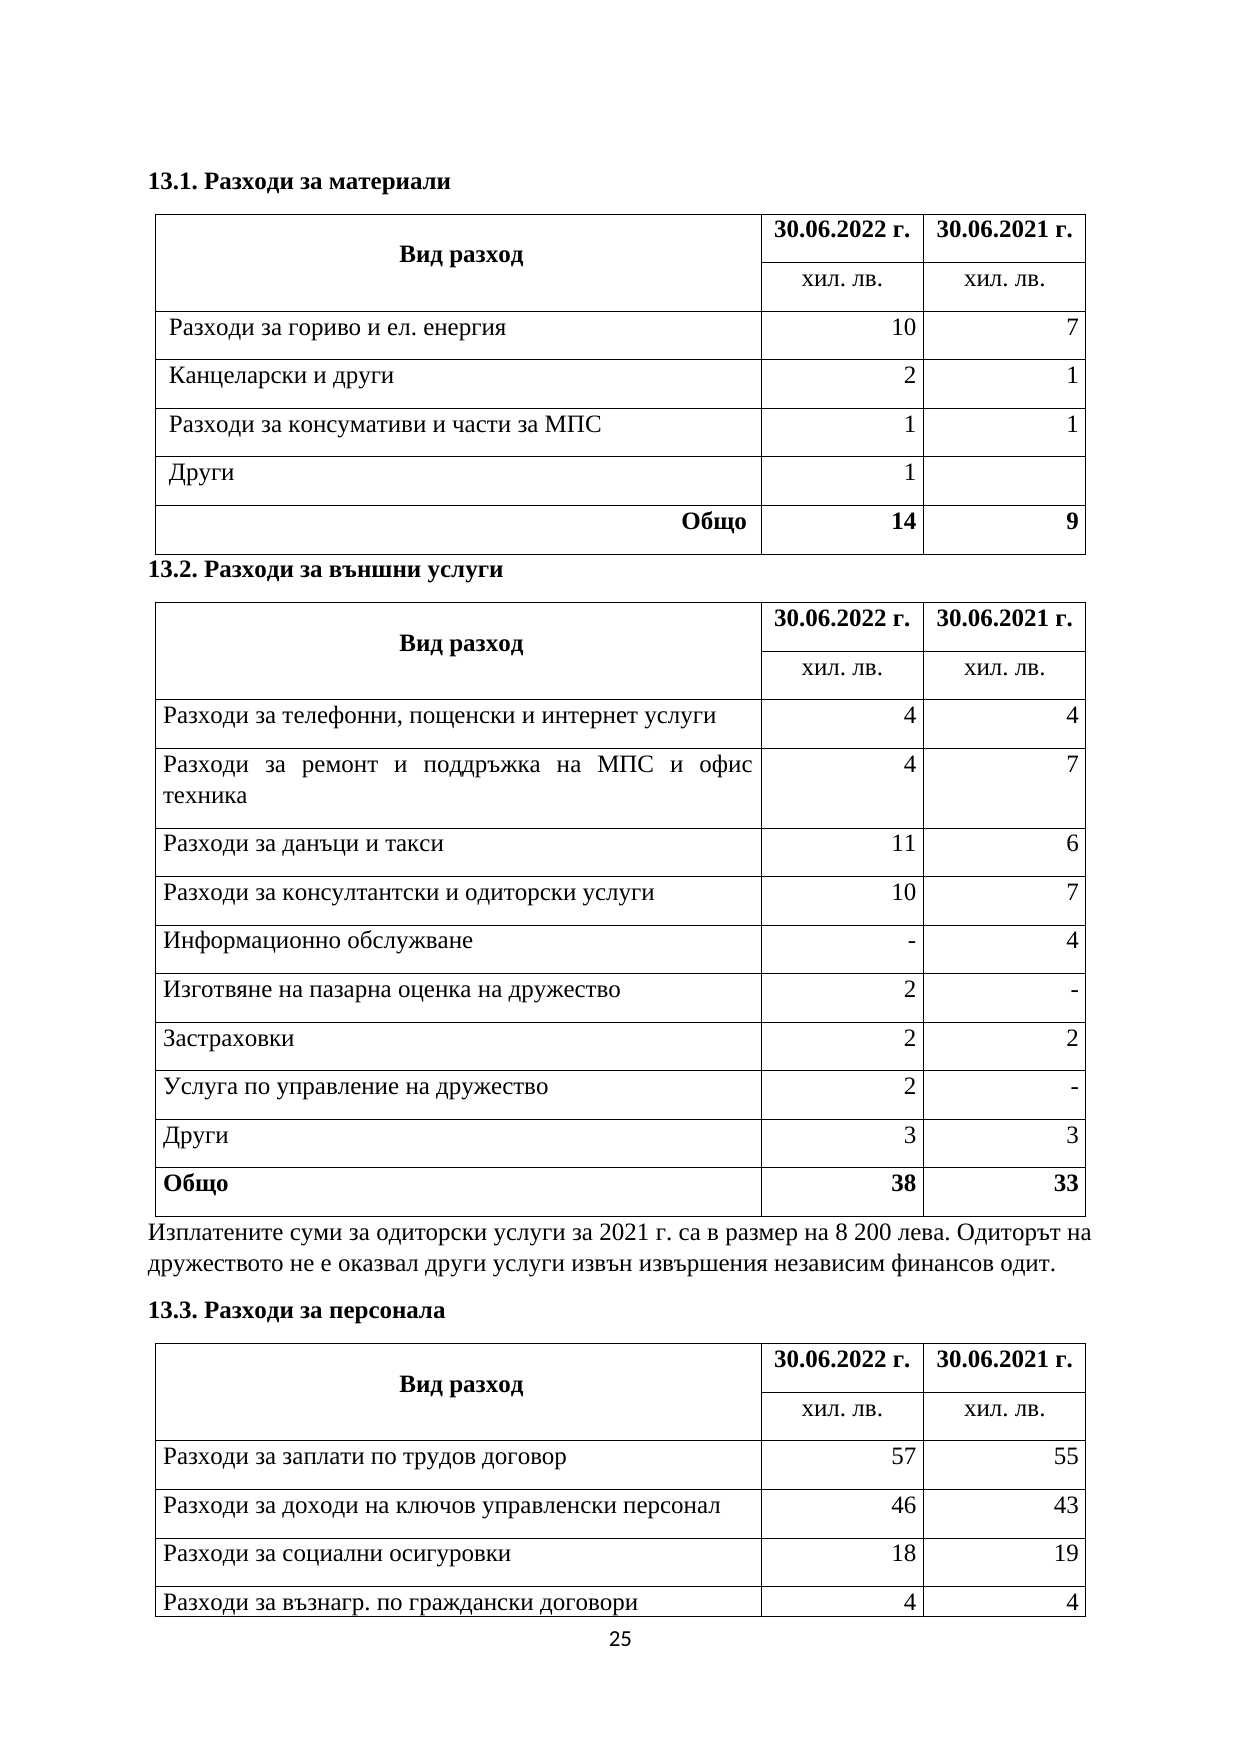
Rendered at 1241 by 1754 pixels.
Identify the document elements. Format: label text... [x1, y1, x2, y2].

table_cell хил. лв. [924, 263, 1085, 311]
table_cell 3 [762, 1120, 923, 1167]
table_cell Изготвяне на пазарна оценка на дружество [156, 974, 761, 1022]
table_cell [156, 1587, 761, 1616]
table_cell 1 [924, 360, 1085, 408]
table_cell 14 [762, 506, 923, 553]
table_header 30.06.2021 г. [924, 1344, 1085, 1392]
table_cell 1 [762, 457, 923, 505]
table_cell 2 [762, 1071, 923, 1119]
table_cell 10 [762, 312, 923, 359]
text 13.3. Разходи за персонала [148, 1296, 1092, 1324]
table_cell 6 [924, 829, 1085, 876]
table_cell Разходи за телефонни, пощенски и интернет услуги [156, 700, 761, 748]
table_cell 9 [924, 506, 1085, 553]
table_header Вид разход [156, 603, 761, 699]
table_cell Други [156, 1120, 761, 1167]
table_cell 4 [762, 749, 923, 827]
table_cell Разходи за ремонт и поддръжка на МПС и офис техника [156, 749, 761, 827]
table_cell 19 [924, 1539, 1085, 1586]
table_cell 11 [762, 829, 923, 876]
table_cell 4 [924, 926, 1085, 973]
table_cell хил. лв. [762, 263, 923, 311]
table_cell Общо [156, 1168, 761, 1216]
table_cell хил. лв. [762, 652, 923, 699]
table_cell 10 [762, 877, 923, 924]
table_cell 2 [762, 1023, 923, 1070]
table_cell 4 [762, 1587, 923, 1616]
table_cell - [924, 974, 1085, 1022]
table_cell 1 [762, 409, 923, 456]
table_cell хил. лв. [924, 1393, 1085, 1440]
table_cell Общо [156, 506, 761, 553]
table_header 30.06.2021 г. [924, 603, 1085, 651]
table_cell [924, 457, 1085, 505]
table_cell Канцеларски и други [156, 360, 761, 408]
table_cell 46 [762, 1490, 923, 1537]
table_cell Разходи за гориво и ел. енергия [156, 312, 761, 359]
table_cell 43 [924, 1490, 1085, 1537]
table_cell Разходи за социални осигуровки [156, 1539, 761, 1586]
table_cell 2 [762, 974, 923, 1022]
table_cell 7 [924, 749, 1085, 827]
table_cell 3 [924, 1120, 1085, 1167]
table_header 30.06.2022 г. [762, 215, 923, 262]
table_cell 4 [924, 700, 1085, 748]
table_cell 2 [924, 1023, 1085, 1070]
table_cell 18 [762, 1539, 923, 1586]
text 13.1. Разходи за материали [148, 166, 1092, 194]
table_cell 7 [924, 877, 1085, 924]
table_cell Услуга по управление на дружество [156, 1071, 761, 1119]
table_cell 4 [762, 700, 923, 748]
table_cell Застраховки [156, 1023, 761, 1070]
table_cell 33 [924, 1168, 1085, 1216]
table_cell Информационно обслужване [156, 926, 761, 973]
table_cell хил. лв. [762, 1393, 923, 1440]
table_cell 7 [924, 312, 1085, 359]
table_cell - [762, 926, 923, 973]
table_cell Разходи за консумативи и части за МПС [156, 409, 761, 456]
table_cell Разходи за данъци и такси [156, 829, 761, 876]
table_cell 2 [762, 360, 923, 408]
table_cell 55 [924, 1441, 1085, 1489]
table_header 30.06.2021 г. [924, 215, 1085, 262]
table_cell Други [156, 457, 761, 505]
table_cell Разходи за заплати по трудов договор [156, 1441, 761, 1489]
table_cell хил. лв. [924, 652, 1085, 699]
table_cell Разходи за доходи на ключов управленски персонал [156, 1490, 761, 1537]
table_header Вид разход [156, 1344, 761, 1440]
table_cell 1 [924, 409, 1085, 456]
table_cell 57 [762, 1441, 923, 1489]
table_header 30.06.2022 г. [762, 1344, 923, 1392]
table_cell - [924, 1071, 1085, 1119]
table_cell 4 [924, 1587, 1085, 1616]
table_header Вид разход [156, 215, 761, 311]
text Изплатените суми за одиторски услуги за 2021 г. са в размер на 8 200 лева. Одиторът на дружеството не е оказвал други услуги извън извършения независим финансов одит. [148, 1217, 1092, 1277]
table_header 30.06.2022 г. [762, 603, 923, 651]
table_cell 38 [762, 1168, 923, 1216]
table_cell Разходи за консултантски и одиторски услуги [156, 877, 761, 924]
text 13.2. Разходи за външни услуги [148, 554, 1092, 583]
